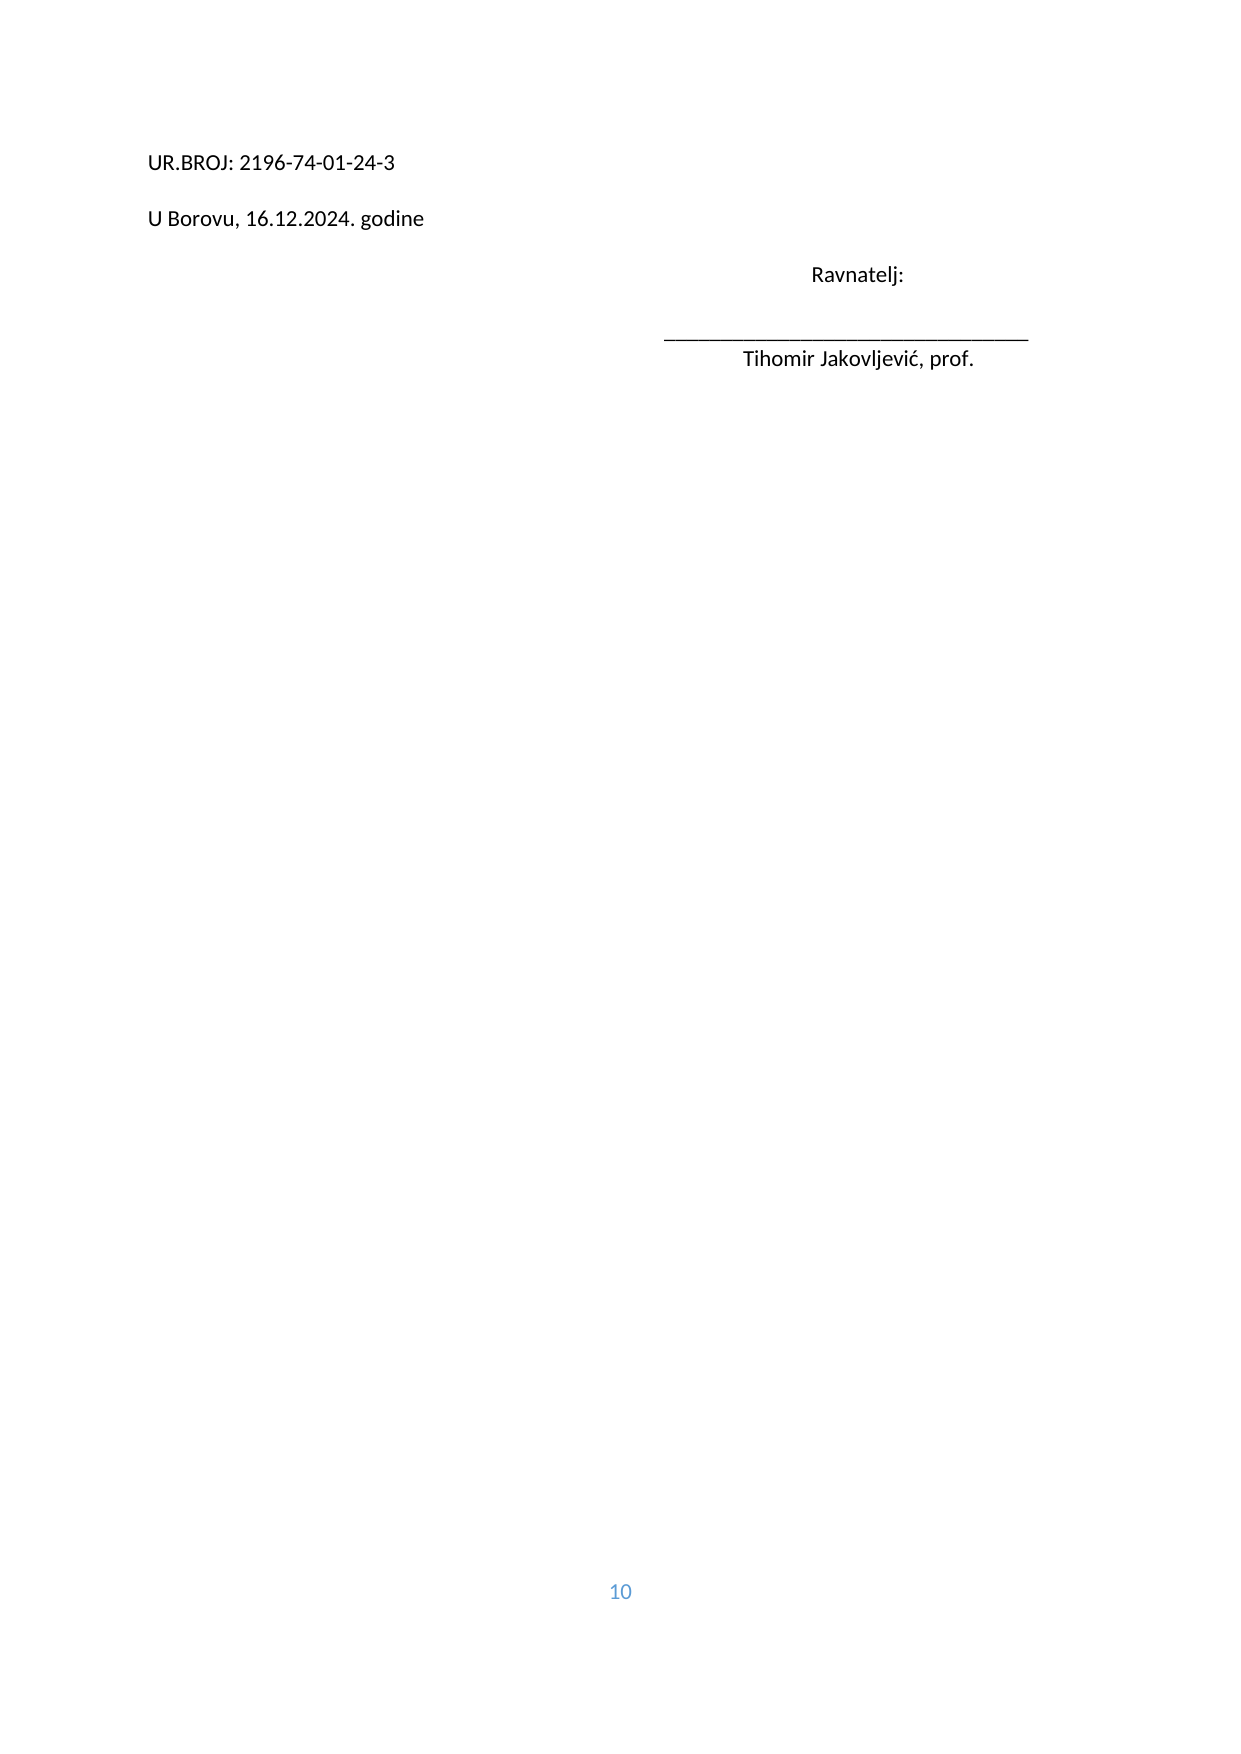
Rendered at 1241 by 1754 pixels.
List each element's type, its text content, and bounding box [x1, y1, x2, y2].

text UR.BROJ: 2196-74-01-24-3 [148, 148, 1093, 176]
text Ravnatelj: [738, 260, 1093, 288]
text U Borovu, 16.12.2024. godine [148, 204, 1093, 232]
text Tihomir Jakovljević, prof. [148, 344, 1093, 372]
text ________________________________ [148, 316, 1093, 344]
